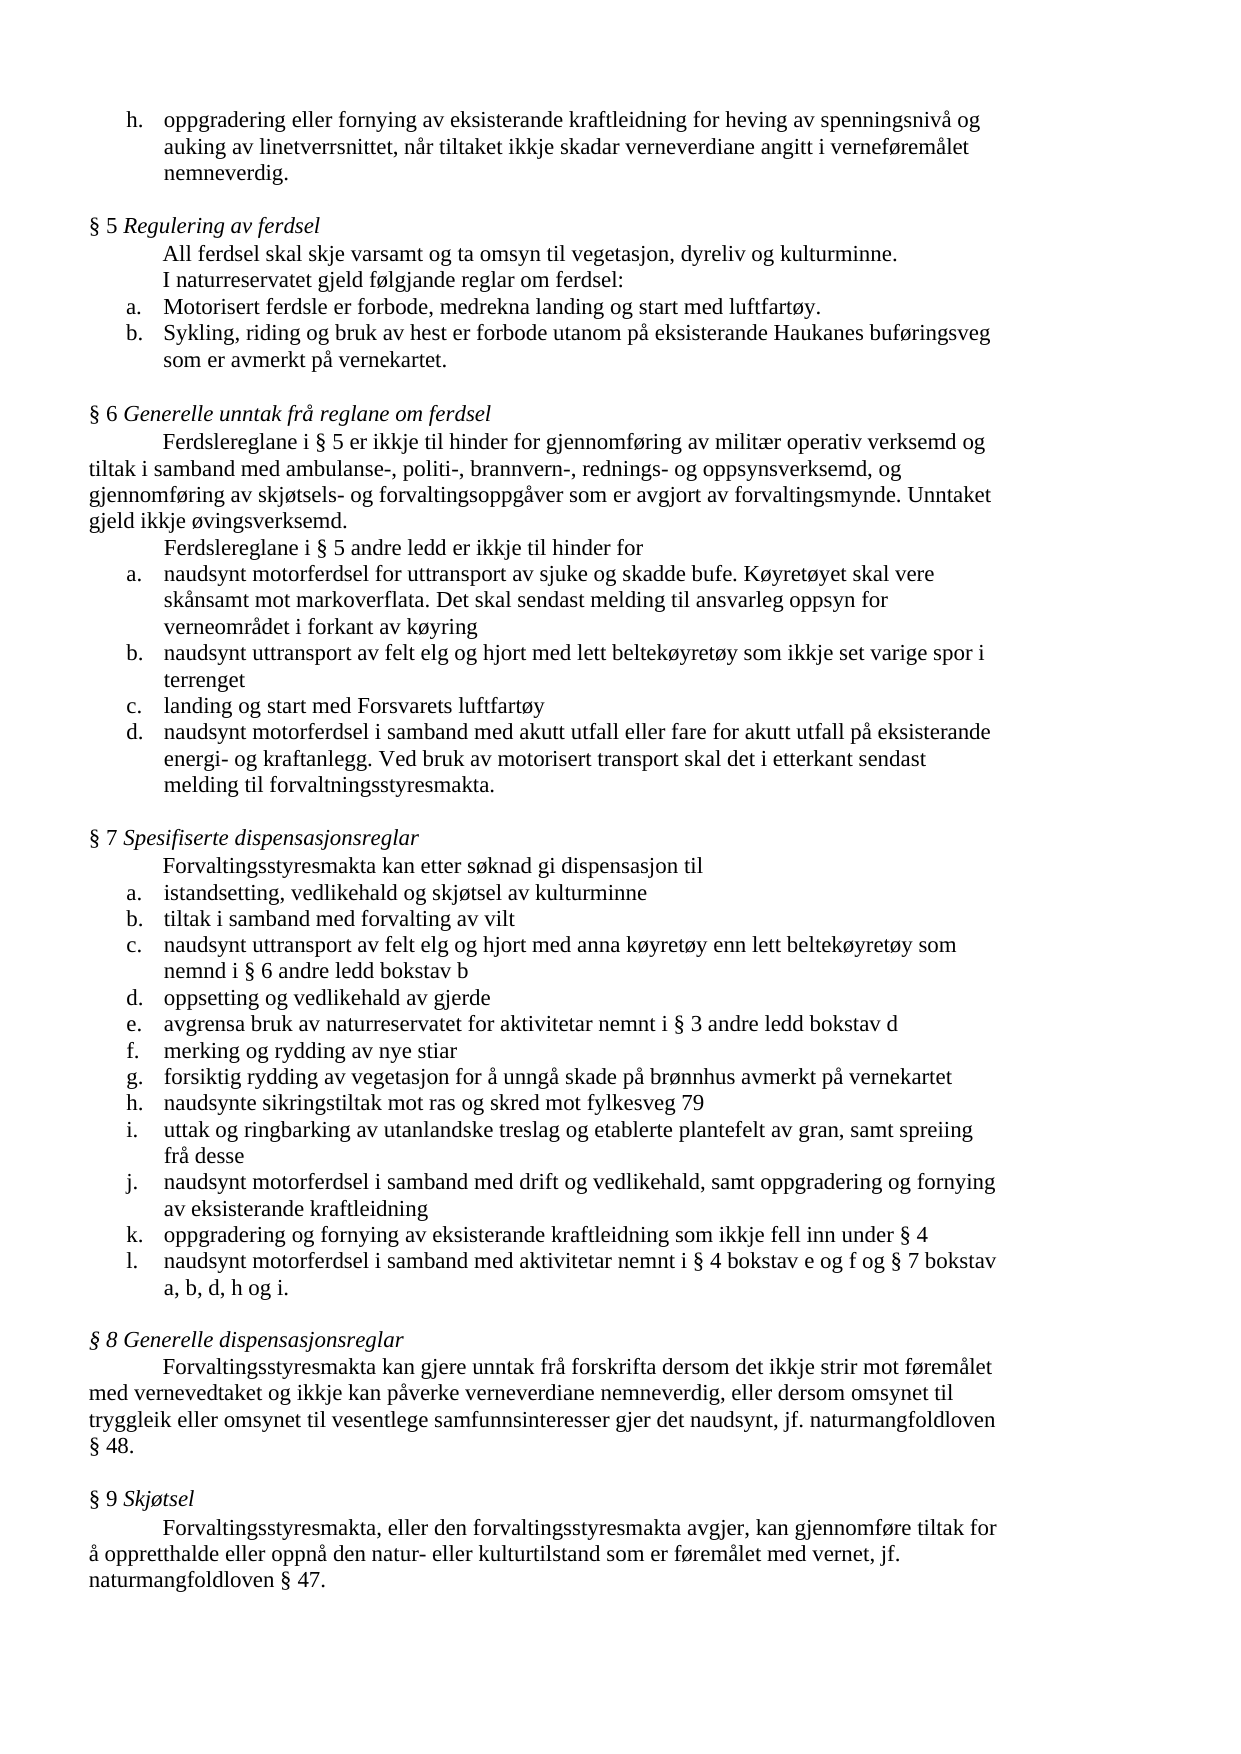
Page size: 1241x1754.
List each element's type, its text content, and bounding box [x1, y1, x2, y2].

list Sykling, riding og bruk av hest er forbode utanom på eksisterande Haukanes buføringsveg som er avmerkt på vernekartet. [126, 319, 1004, 372]
text Forvaltingsstyresmakta, eller den forvaltingsstyresmakta avgjer, kan gjennomføre tiltak for å oppretthalde eller oppnå den natur- eller kulturtilstand som er føremålet med vernet, jf. naturmangfoldloven § 47. [89, 1514, 1004, 1593]
list oppgradering eller fornying av eksisterande kraftleidning for heving av spenningsnivå og auking av linetverrsnittet, når tiltaket ikkje skadar verneverdiane angitt i verneføremålet nemneverdig. [126, 106, 1004, 185]
text Forvaltingsstyresmakta kan etter søknad gi dispensasjon til [89, 852, 1004, 878]
list istandsetting, vedlikehald og skjøtsel av kulturminne [126, 878, 1004, 905]
list oppgradering og fornying av eksisterande kraftleidning som ikkje fell inn under § 4 [126, 1221, 1004, 1247]
text Ferdslereglane i § 5 andre ledd er ikkje til hinder for [164, 534, 1004, 560]
list uttak og ringbarking av utanlandske treslag og etablerte plantefelt av gran, samt spreiing frå desse [126, 1116, 1004, 1168]
text All ferdsel skal skje varsamt og ta omsyn til vegetasjon, dyreliv og kulturminne. [162, 240, 1004, 267]
list naudsynt motorferdsel i samband med aktivitetar nemnt i § 4 bokstav e og f og § 7 bokstav a, b, d, h og i. [126, 1247, 1004, 1300]
list landing og start med Forsvarets luftfartøy [126, 692, 1004, 718]
list naudsynt motorferdsel i samband med akutt utfall eller fare for akutt utfall på eksisterande energi- og kraftanlegg. Ved bruk av motorisert transport skal det i etterkant sendast melding til forvaltningsstyresmakta. [126, 718, 1004, 797]
list naudsynt uttransport av felt elg og hjort med lett beltekøyretøy som ikkje set varige spor i terrenget [126, 639, 1004, 692]
list naudsynt motorferdsel i samband med drift og vedlikehald, samt oppgradering og fornying av eksisterande kraftleidning [126, 1168, 1004, 1221]
text I naturreservatet gjeld følgjande reglar om ferdsel: [162, 267, 1004, 293]
list avgrensa bruk av naturreservatet for aktivitetar nemnt i § 3 andre ledd bokstav d [126, 1010, 1004, 1037]
list naudsynt uttransport av felt elg og hjort med anna køyretøy enn lett beltekøyretøy som nemnd i § 6 andre ledd bokstav b [126, 931, 1004, 984]
list naudsynte sikringstiltak mot ras og skred mot fylkesveg 79 [126, 1089, 1004, 1116]
text § 8 Generelle dispensasjonsreglar [89, 1327, 1004, 1353]
list oppsetting og vedlikehald av gjerde [126, 984, 1004, 1010]
list merking og rydding av nye stiar [126, 1037, 1004, 1063]
text Ferdslereglane i § 5 er ikkje til hinder for gjennomføring av militær operativ verksemd og tiltak i samband med ambulanse-, politi-, brannvern-, rednings- og oppsynsverksemd, og gjennomføring av skjøtsels- og forvaltingsoppgåver som er avgjort av forvaltingsmynde. Unntaket gjeld ikkje øvingsverksemd. [89, 428, 1004, 534]
text § 6 Generelle unntak frå reglane om ferdsel [89, 400, 1004, 426]
list tiltak i samband med forvalting av vilt [126, 905, 1004, 931]
list naudsynt motorferdsel for uttransport av sjuke og skadde bufe. Køyretøyet skal vere skånsamt mot markoverflata. Det skal sendast melding til ansvarleg oppsyn for verneområdet i forkant av køyring [126, 560, 1004, 639]
text § 9 Skjøtsel [89, 1485, 1004, 1512]
text § 5 Regulering av ferdsel [89, 212, 1004, 238]
text § 7 Spesifiserte dispensasjonsreglar [89, 824, 1004, 850]
text Forvaltingsstyresmakta kan gjere unntak frå forskrifta dersom det ikkje strir mot føremålet med vernevedtaket og ikkje kan påverke verneverdiane nemneverdig, eller dersom omsynet til tryggleik eller omsynet til vesentlege samfunnsinteresser gjer det naudsynt, jf. naturmangfoldloven § 48. [89, 1353, 1004, 1458]
list forsiktig rydding av vegetasjon for å unngå skade på brønnhus avmerkt på vernekartet [126, 1063, 1004, 1089]
list Motorisert ferdsle er forbode, medrekna landing og start med luftfartøy. [126, 293, 1004, 319]
